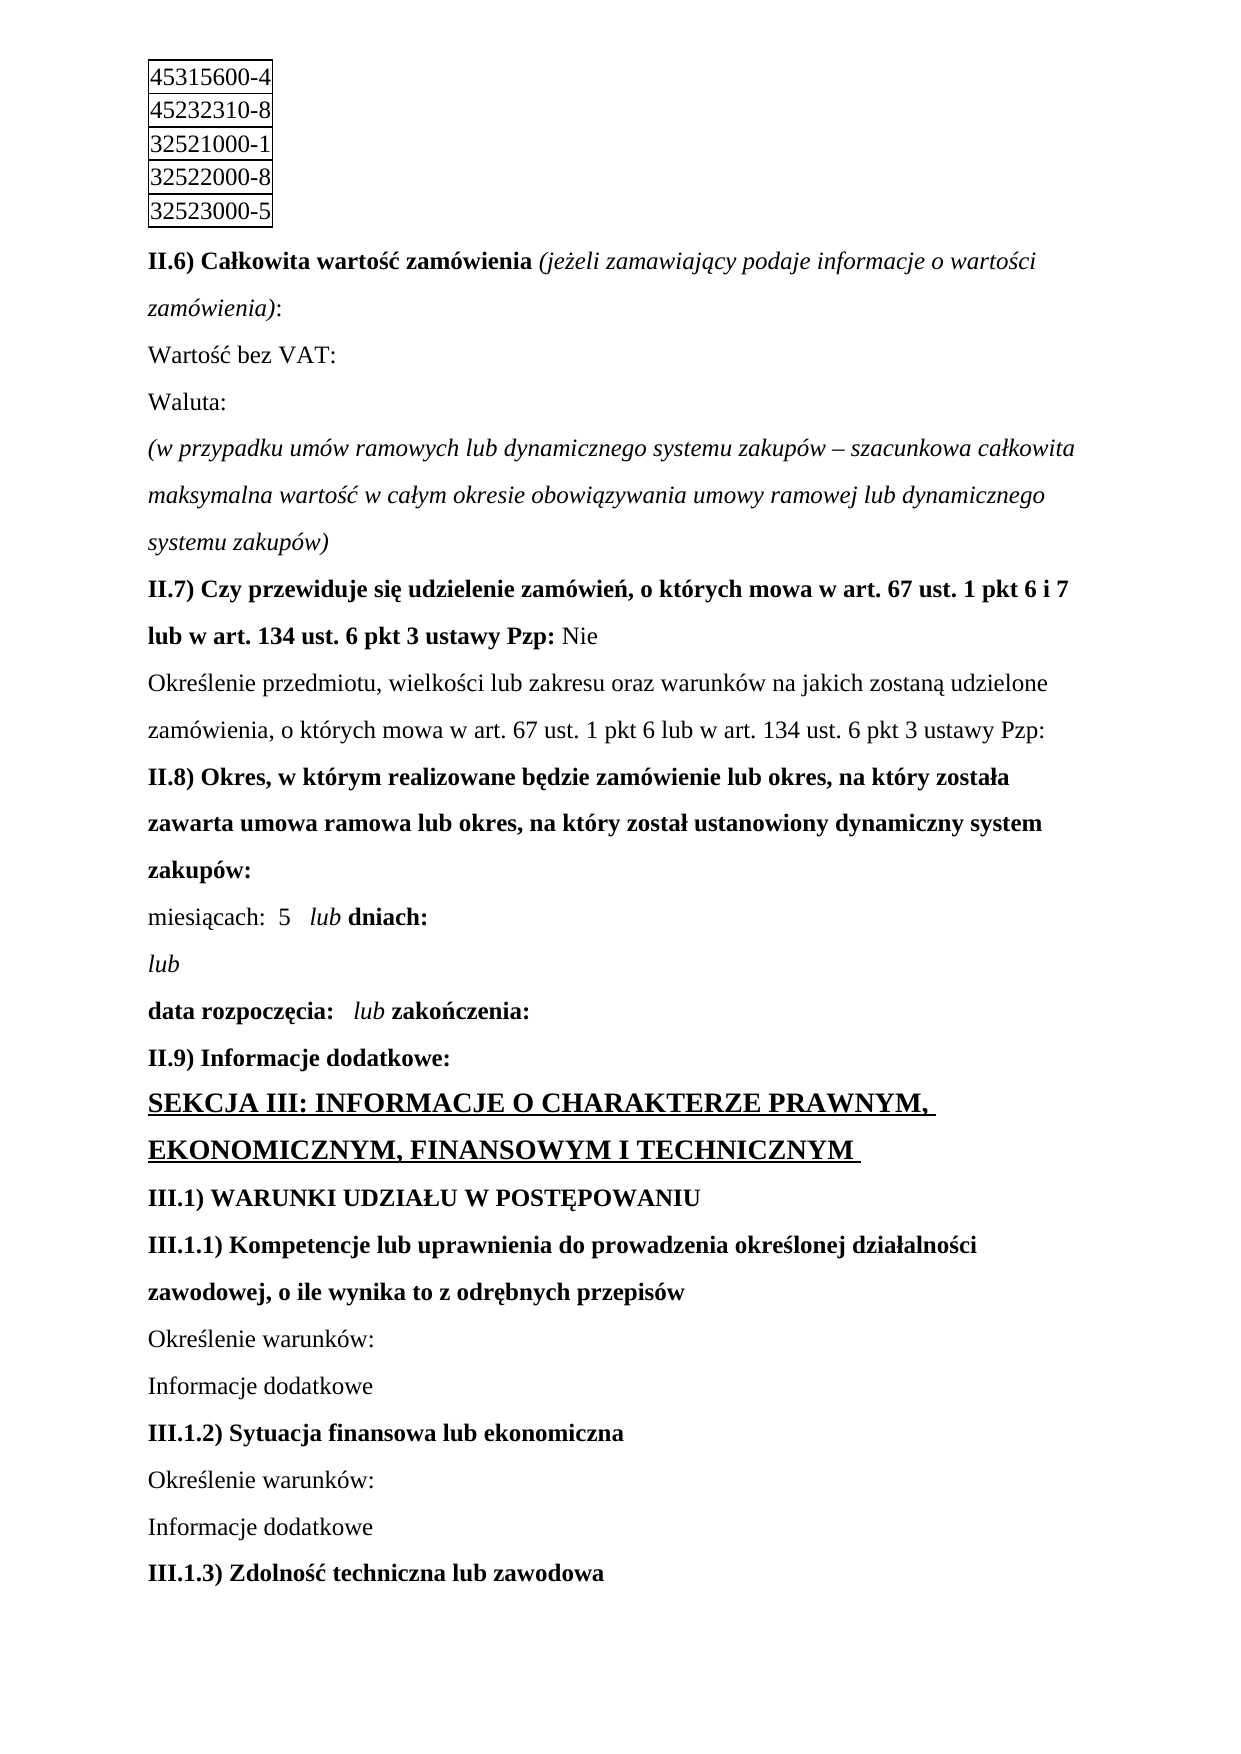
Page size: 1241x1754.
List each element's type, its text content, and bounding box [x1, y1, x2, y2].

table_cell 32523000-5 [149, 195, 272, 226]
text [148, 1212, 1093, 1587]
table_cell 45315600-4 [149, 61, 272, 92]
table_cell 45232310-8 [149, 94, 272, 126]
text SEKCJA III: INFORMACJE O CHARAKTERZE PRAWNYM, EKONOMICZNYM, FINANSOWYM I TECHNICZNYM [148, 1072, 1093, 1165]
text II.6) Całkowita wartość zamówienia (jeżeli zamawiający podaje informacje o wartości zamówienia): Wartość bez VAT: Waluta: (w przypadku umów ramowych lub dynamicznego systemu zakupów – szacunkowa całkowita maksymalna wartość w całym okresie obowiązywania umowy ramowej lub dynamicznego systemu zakupów) II.7) Czy przewiduje się udzielenie zamówień, o których mowa w art. 67 ust. 1 pkt 6 i 7 lub w art. 134 ust. 6 pkt 3 ustawy Pzp: Nie Określenie przedmiotu, wielkości lub zakresu oraz warunków na jakich zostaną udzielone zamówienia, o których mowa w art. 67 ust. 1 pkt 6 lub w art. 134 ust. 6 pkt 3 ustawy Pzp: II.8) Okres, w którym realizowane będzie zamówienie lub okres, na który została zawarta umowa ramowa lub okres, na który został ustanowiony dynamiczny system zakupów: miesiącach: 5 lub dniach: lub data rozpoczęcia: lub zakończenia: II.9) Informacje dodatkowe: [148, 228, 1093, 1072]
text III.1) WARUNKI UDZIAŁU W POSTĘPOWANIU [148, 1165, 1093, 1212]
table_cell 32521000-1 [149, 128, 272, 159]
table_cell 32522000-8 [149, 161, 272, 193]
